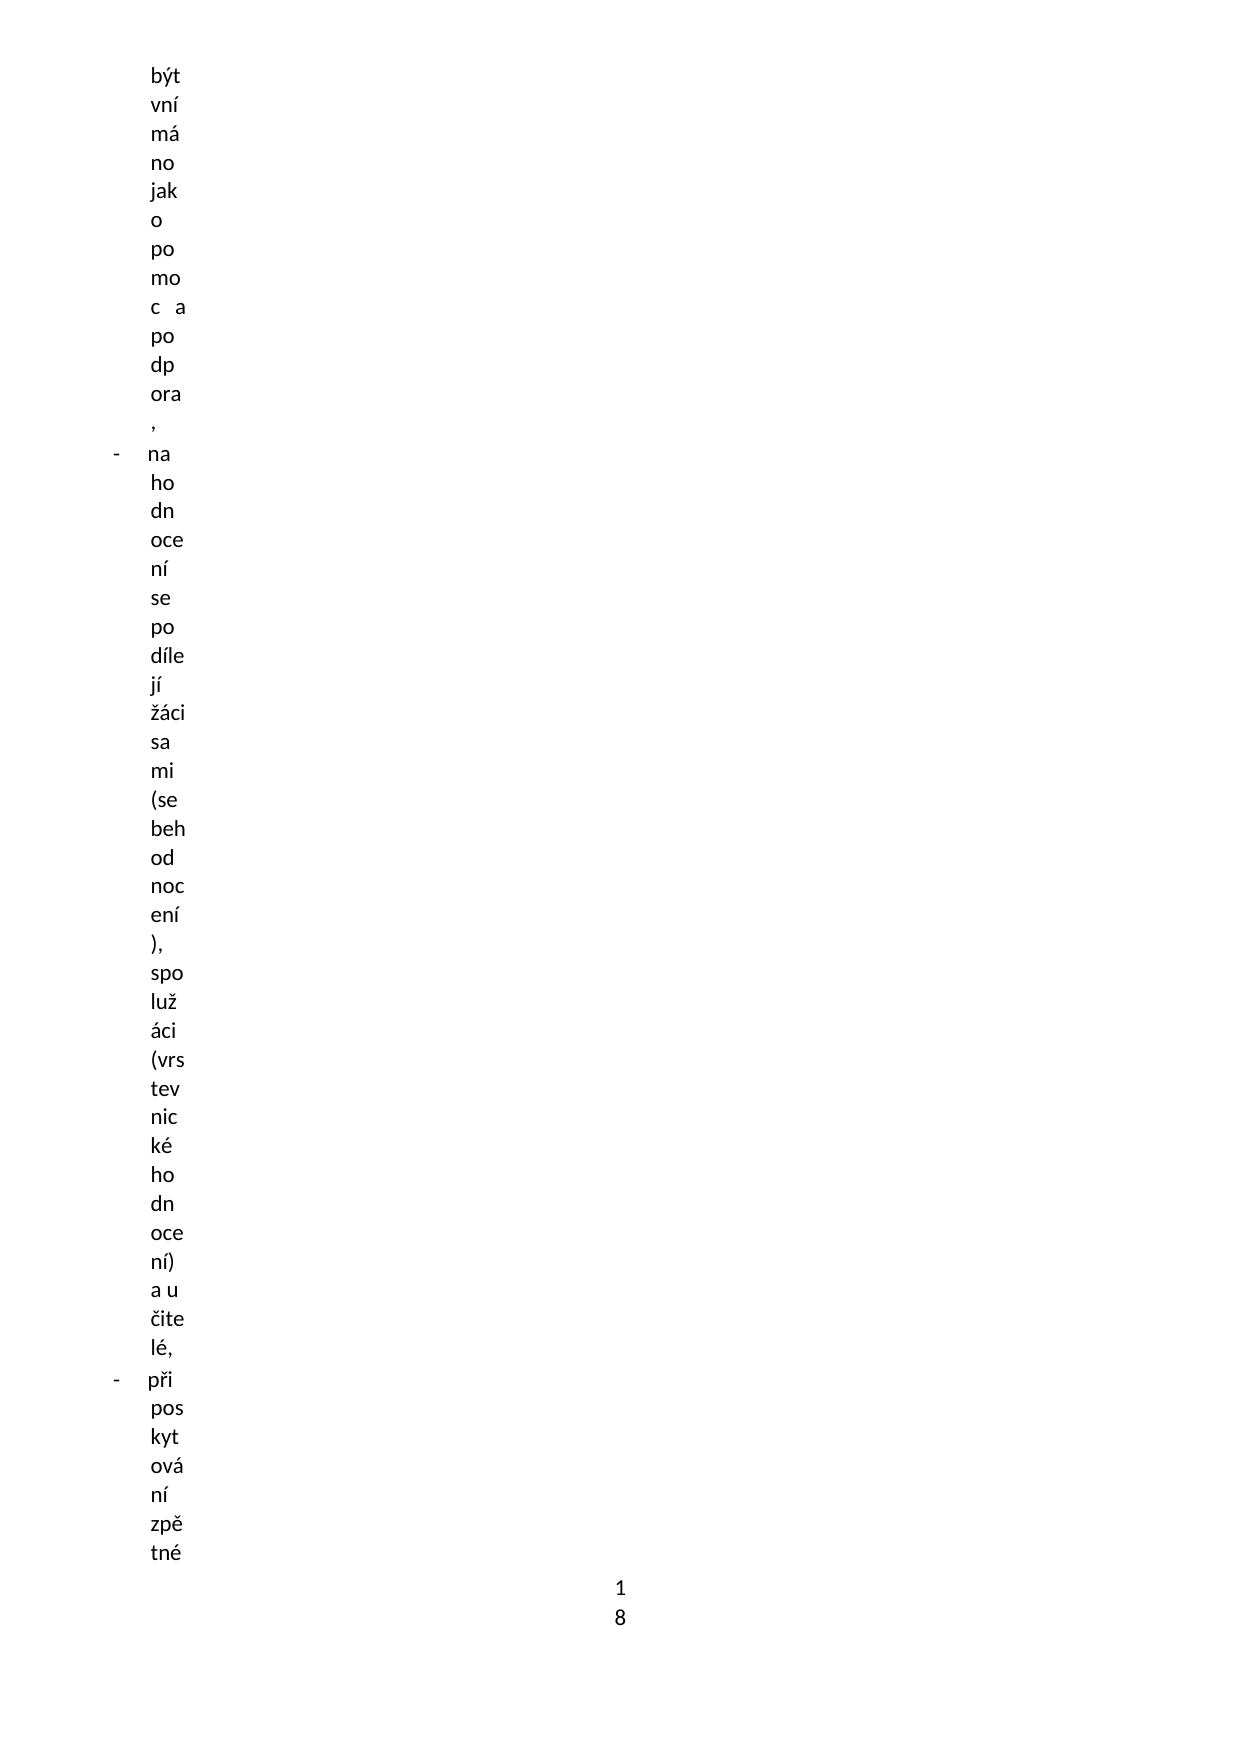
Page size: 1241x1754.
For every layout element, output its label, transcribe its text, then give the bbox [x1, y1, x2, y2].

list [150, 1365, 186, 1566]
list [150, 61, 186, 436]
list na hodnocení se podílejí žáci sami (sebehodnocení), spolužáci (vrstevnické hodnocení) a učitelé, [150, 439, 186, 1361]
